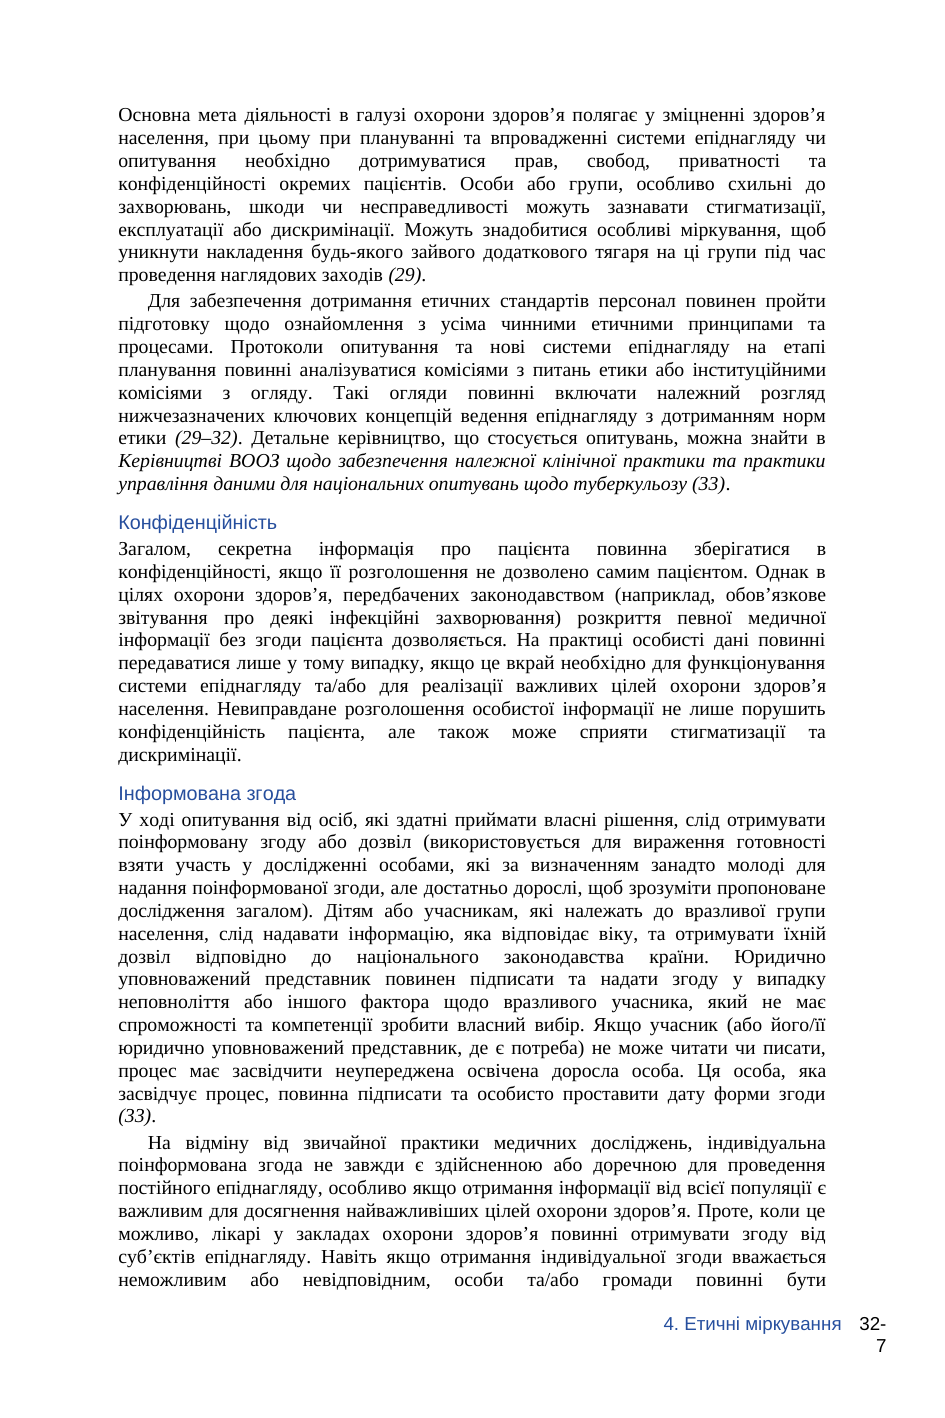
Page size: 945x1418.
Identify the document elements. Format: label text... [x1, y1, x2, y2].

text Основна мета діяльності в галузі охорони здоров’я полягає у зміцненні здоров’я населення, при цьому при плануванні та впровадженні системи епіднагляду чи опитування необхідно дотримуватися прав, свобод, приватності та конфіденційності окремих пацієнтів. Особи або групи, особливо схильні до захворювань, шкоди чи несправедливості можуть зазнавати стигматизації, експлуатації або дискримінації. Можуть знадобитися особливі міркування, щоб уникнути накладення будь-якого зайвого додаткового тягаря на ці групи під час проведення наглядових заходів (29). [118, 103, 827, 286]
text Конфіденційність [118, 511, 827, 534]
text Для забезпечення дотримання етичних стандартів персонал повинен пройти підготовку щодо ознайомлення з усіма чинними етичними принципами та процесами. Протоколи опитування та нові системи епіднагляду на етапі планування повинні аналізуватися комісіями з питань етики або інституційними комісіями з огляду. Такі огляди повинні включати належний розгляд нижчезазначених ключових концепцій ведення епіднагляду з дотриманням норм етики (29–32). Детальне керівництво, що стосується опитувань, можна знайти в Керівництві ВООЗ щодо забезпечення належної клінічної практики та практики управління даними для національних опитувань щодо туберкульозу (33). [118, 289, 827, 495]
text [118, 1131, 827, 1290]
text Інформована згода [118, 782, 827, 805]
text Загалом, секретна інформація про пацієнта повинна зберігатися в конфіденційності, якщо її розголошення не дозволено самим пацієнтом. Однак в цілях охорони здоров’я, передбачених законодавством (наприклад, обов’язкове звітування про деякі інфекційні захворювання) розкриття певної медичної інформації без згоди пацієнта дозволяється. На практиці особисті дані повинні передаватися лише у тому випадку, якщо це вкрай необхідно для функціонування системи епіднагляду та/або для реалізації важливих цілей охорони здоров’я населення. Невиправдане розголошення особистої інформації не лише порушить конфіденційність пацієнта, але також може сприяти стигматизації та дискримінації. [118, 537, 827, 765]
text У ході опитування від осіб, які здатні приймати власні рішення, слід отримувати поінформовану згоду або дозвіл (використовується для вираження готовності взяти участь у дослідженні особами, які за визначенням занадто молоді для надання поінформованої згоди, але достатньо дорослі, щоб зрозуміти пропоноване дослідження загалом). Дітям або учасникам, які належать до вразливої групи населення, слід надавати інформацію, яка відповідає віку, та отримувати їхній дозвіл відповідно до національного законодавства країни. Юридично уповноважений представник повинен підписати та надати згоду у випадку неповноліття або іншого фактора щодо вразливого учасника, який не має спроможності та компетенції зробити власний вибір. Якщо учасник (або його/її юридично уповноважений представник, де є потреба) не може читати чи писати, процес має засвідчити неупереджена освічена доросла особа. Ця особа, яка засвідчує процес, повинна підписати та особисто проставити дату форми згоди (33). [118, 808, 827, 1127]
